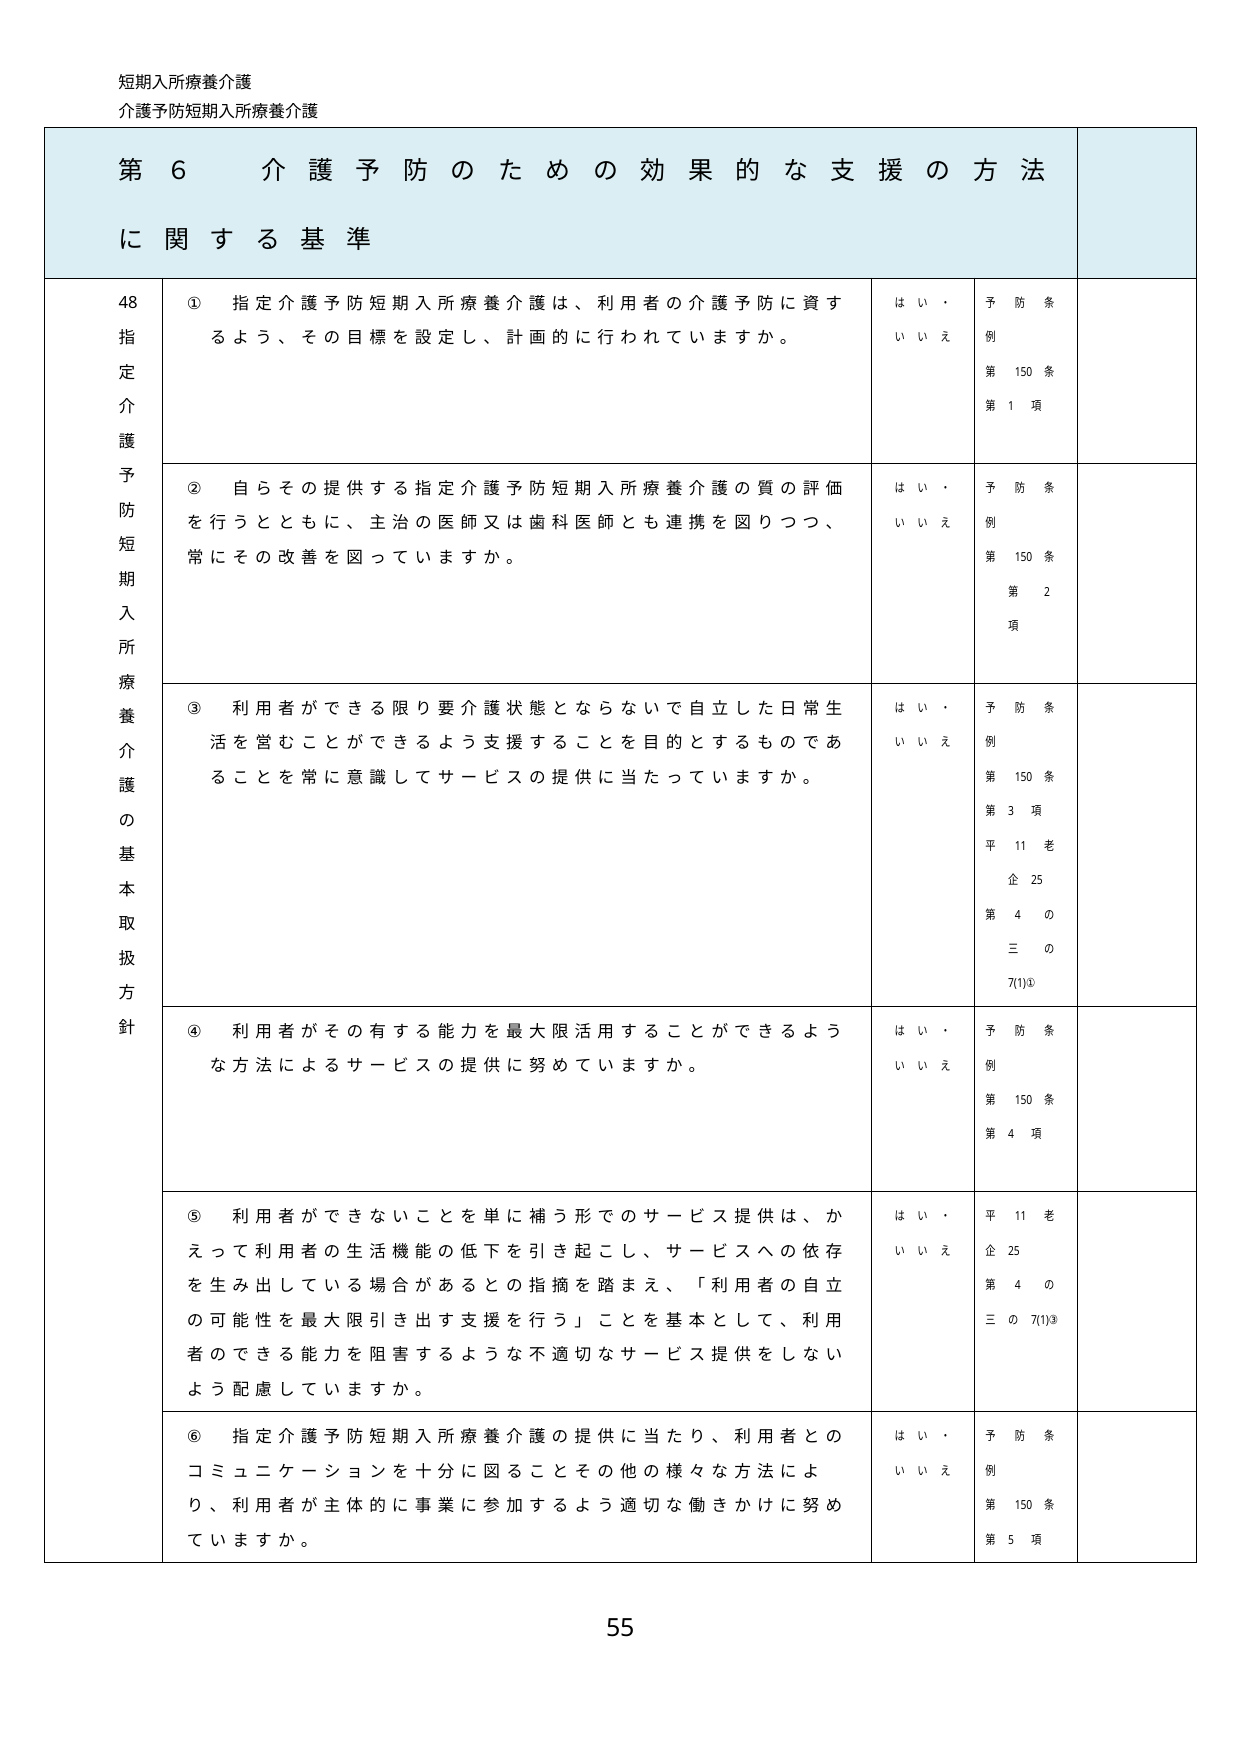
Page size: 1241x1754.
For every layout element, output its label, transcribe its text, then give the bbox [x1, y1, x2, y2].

table_cell [1078, 464, 1196, 683]
table_cell ⑥ 指定介護予防短期入所療養介護の提供に当たり、利用者とのコミュニケーションを十分に図ることその他の様々な方法により、利用者が主体的に事業に参加するよう適切な働きかけに努めていますか。 [163, 1412, 871, 1562]
table_cell [1078, 1192, 1196, 1411]
table_cell はい・いいえ [872, 464, 974, 683]
table_cell ① 指定介護予防短期入所療養介護は、利用者の介護予防に資するよう、その目標を設定し、計画的に行われていますか。 [163, 279, 871, 463]
table_cell ④ 利用者がその有する能力を最大限活用することができるような方法によるサービスの提供に努めていますか。 [163, 1007, 871, 1191]
table_cell はい・いいえ [872, 1412, 974, 1562]
table_cell [1078, 279, 1196, 463]
table_cell [1078, 1007, 1196, 1191]
table_cell [1078, 684, 1196, 1006]
table_cell ② 自らその提供する指定介護予防短期入所療養介護の質の評価を行うとともに、主治の医師又は歯科医師とも連携を図りつつ、常にその改善を図っていますか。 [163, 464, 871, 683]
table_cell はい・いいえ [872, 1192, 974, 1411]
table_cell 予防条例 第150条第5項 [975, 1412, 1077, 1562]
table_cell 予防条例 第150条第3項 平11老企25 第4の三の7(1)① [975, 684, 1077, 1006]
table_cell [1078, 1412, 1196, 1562]
table_header 第６ 介護予防のための効果的な支援の方法に関する基準 [45, 128, 1077, 278]
table_cell はい・いいえ [872, 279, 974, 463]
table_cell 予防条例 第150条第2項 [975, 464, 1077, 683]
table_header [1078, 128, 1196, 278]
table_cell はい・いいえ [872, 684, 974, 1006]
table_cell 予防条例 第150条第1項 [975, 279, 1077, 463]
table_cell ③ 利用者ができる限り要介護状態とならないで自立した日常生活を営むことができるよう支援することを目的とするものであることを常に意識してサービスの提供に当たっていますか。 [163, 684, 871, 1006]
table_cell はい・いいえ [872, 1007, 974, 1191]
table_cell ⑤ 利用者ができないことを単に補う形でのサービス提供は、かえって利用者の生活機能の低下を引き起こし、サービスへの依存を生み出している場合があるとの指摘を踏まえ、「利用者の自立の可能性を最大限引き出す支援を行う」ことを基本として、利用者のできる能力を阻害するような不適切なサービス提供をしないよう配慮していますか。 [163, 1192, 871, 1411]
table_cell 予防条例 第150条第4項 [975, 1007, 1077, 1191]
table_cell 48 指定介護予防短期入所療養介護の基本取扱方針 [45, 279, 162, 1562]
table_cell 平11老企25 第4の三の7(1)③ [975, 1192, 1077, 1411]
